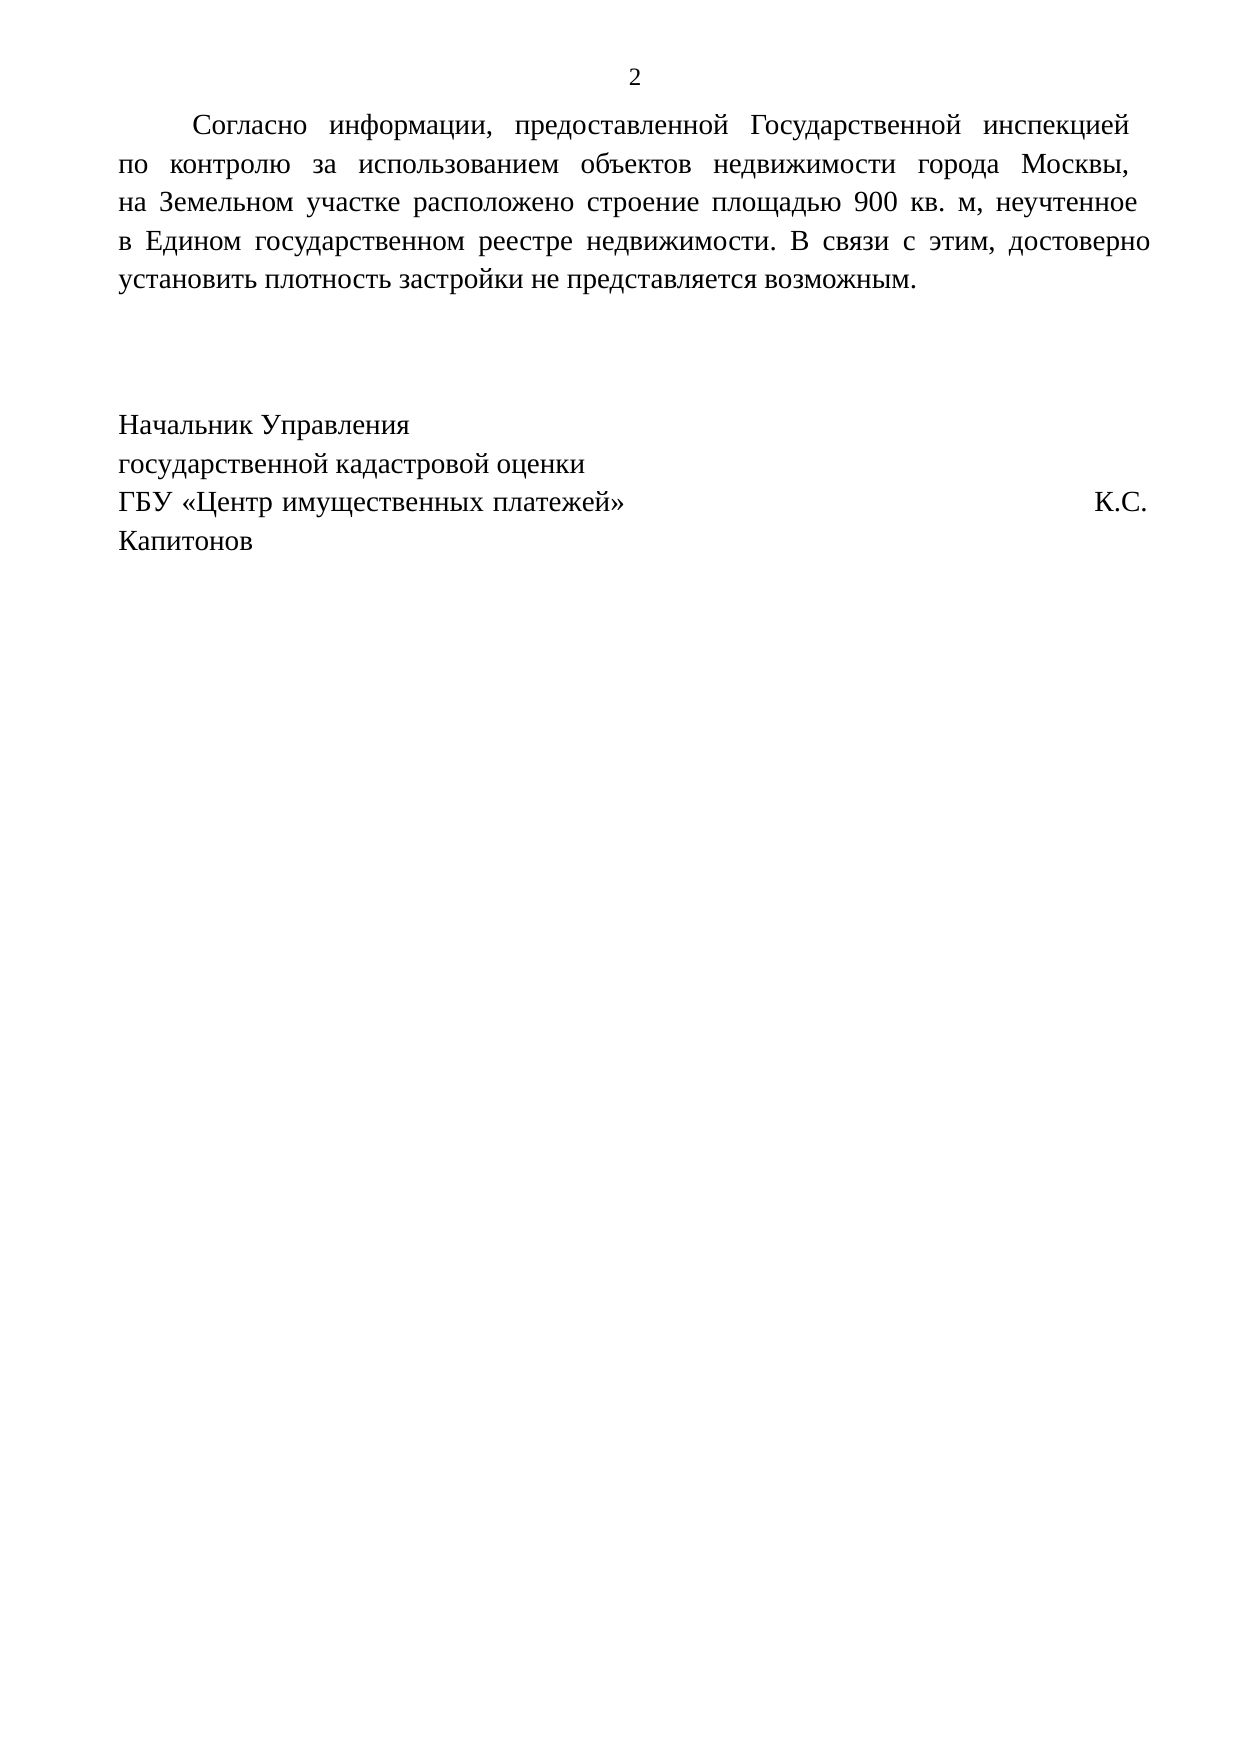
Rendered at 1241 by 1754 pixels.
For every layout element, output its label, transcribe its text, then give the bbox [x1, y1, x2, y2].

text Начальник Управления [118, 407, 1152, 441]
text ГБУ «Центр имущественных платежей» К.С. Капитонов [118, 484, 1152, 557]
text Согласно информации, предоставленной Государственной инспекцией по контролю за использованием объектов недвижимости города Москвы, на Земельном участке расположено строение площадью 900 кв. м, неучтенное в Едином государственном реестре недвижимости. В связи с этим, достоверно установить плотность застройки не представляется возможным. [118, 107, 1152, 295]
text государственной кадастровой оценки [118, 446, 1152, 479]
